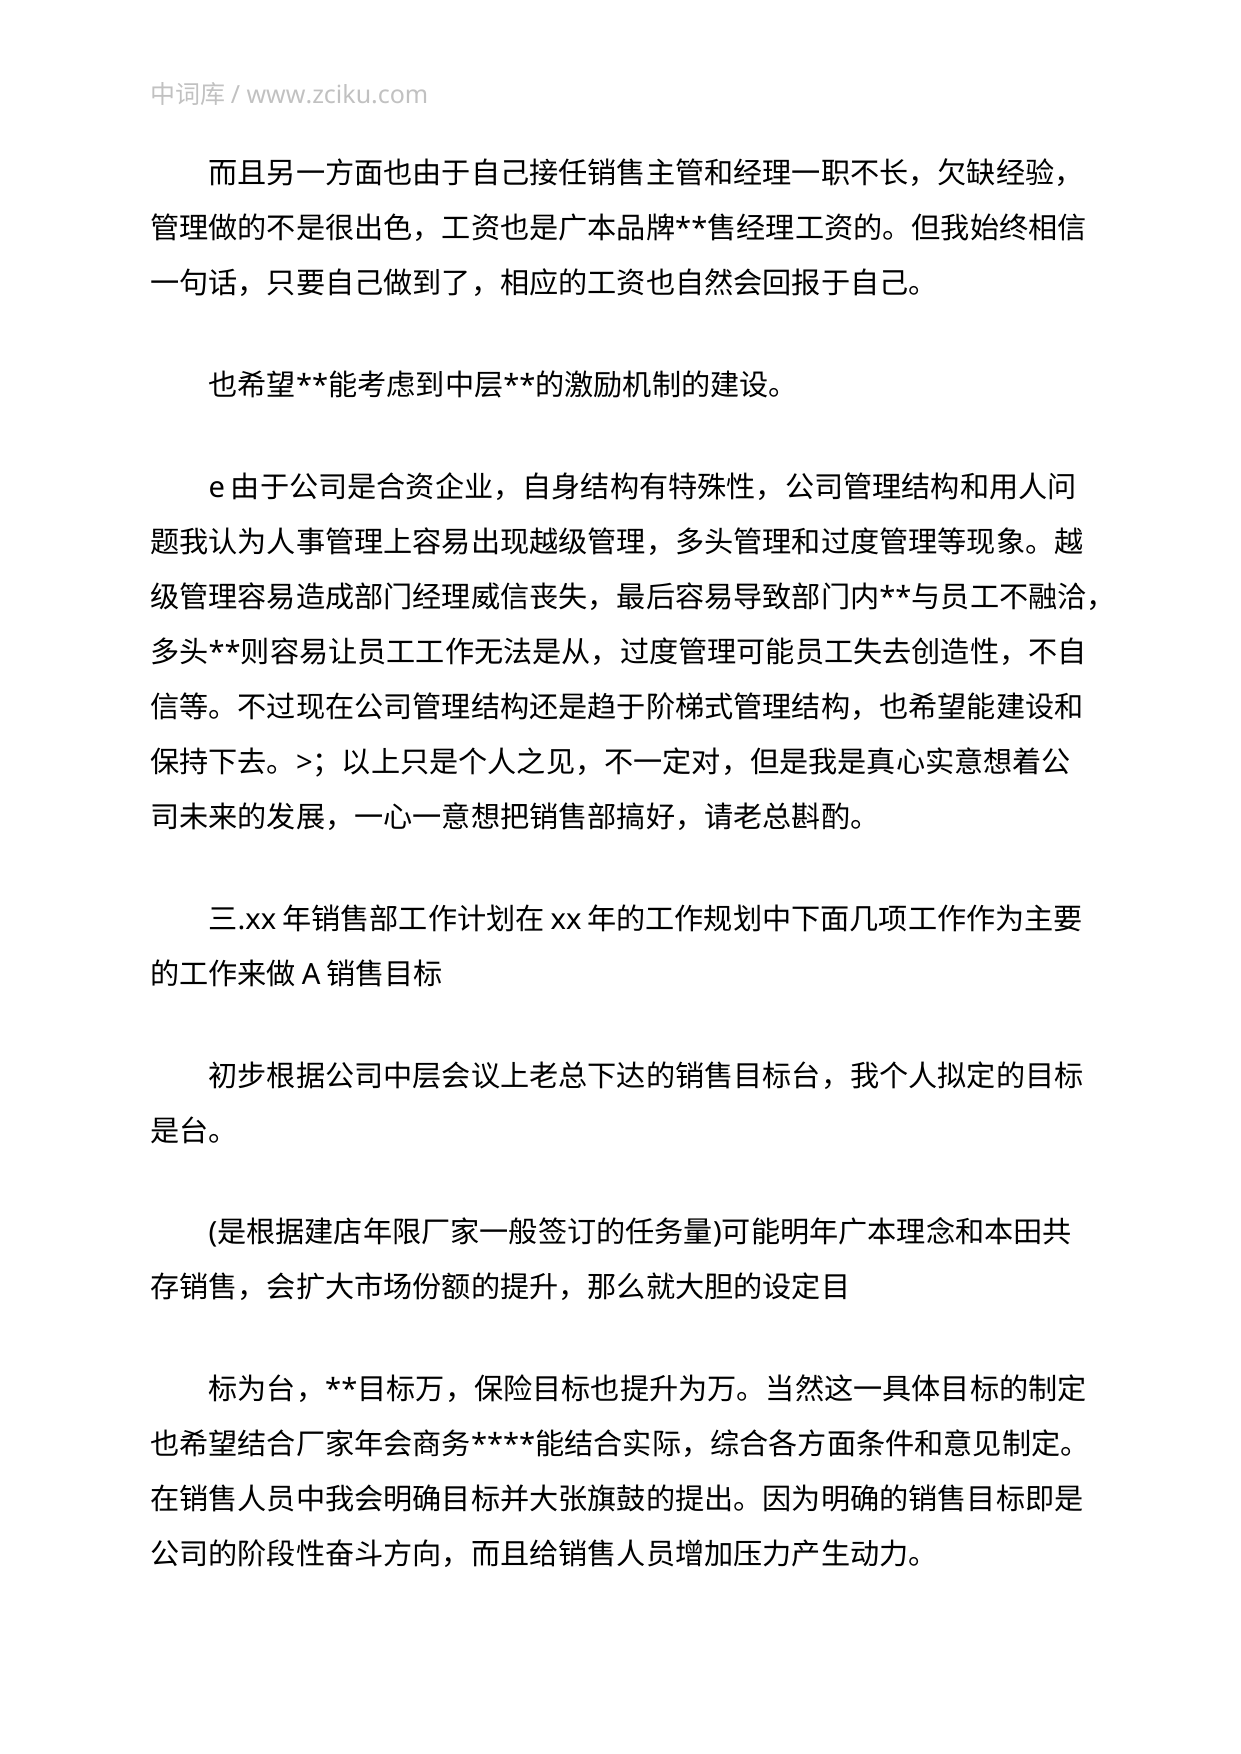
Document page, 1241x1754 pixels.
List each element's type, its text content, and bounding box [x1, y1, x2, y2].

text 而且另一方面也由于自己接任销售主管和经理一职不长，欠缺经验，管理做的不是很出色，工资也是广本品牌**售经理工资的。但我始终相信一句话，只要自己做到了，相应的工资也自然会回报于自己。 [150, 150, 1090, 302]
text (是根据建店年限厂家一般签订的任务量)可能明年广本理念和本田共存销售，会扩大市场份额的提升，那么就大胆的设定目 [150, 1209, 1090, 1306]
text 三.xx年销售部工作计划在xx年的工作规划中下面几项工作作为主要的工作来做A销售目标 [150, 895, 1090, 993]
text 标为台，**目标万，保险目标也提升为万。当然这一具体目标的制定也希望结合厂家年会商务****能结合实际，综合各方面条件和意见制定。在销售人员中我会明确目标并大张旗鼓的提出。因为明确的销售目标即是公司的阶段性奋斗方向，而且给销售人员增加压力产生动力。 [150, 1366, 1090, 1573]
text 也希望**能考虑到中层**的激励机制的建设。 [150, 362, 1090, 404]
text 初步根据公司中层会议上老总下达的销售目标台，我个人拟定的目标是台。 [150, 1052, 1090, 1149]
text e由于公司是合资企业，自身结构有特殊性，公司管理结构和用人问题我认为人事管理上容易出现越级管理，多头管理和过度管理等现象。越级管理容易造成部门经理威信丧失，最后容易导致部门内**与员工不融洽，多头**则容易让员工工作无法是从，过度管理可能员工失去创造性，不自信等。不过现在公司管理结构还是趋于阶梯式管理结构，也希望能建设和保持下去。>；以上只是个人之见，不一定对，但是我是真心实意想着公司未来的发展，一心一意想把销售部搞好，请老总斟酌。 [150, 464, 1090, 836]
